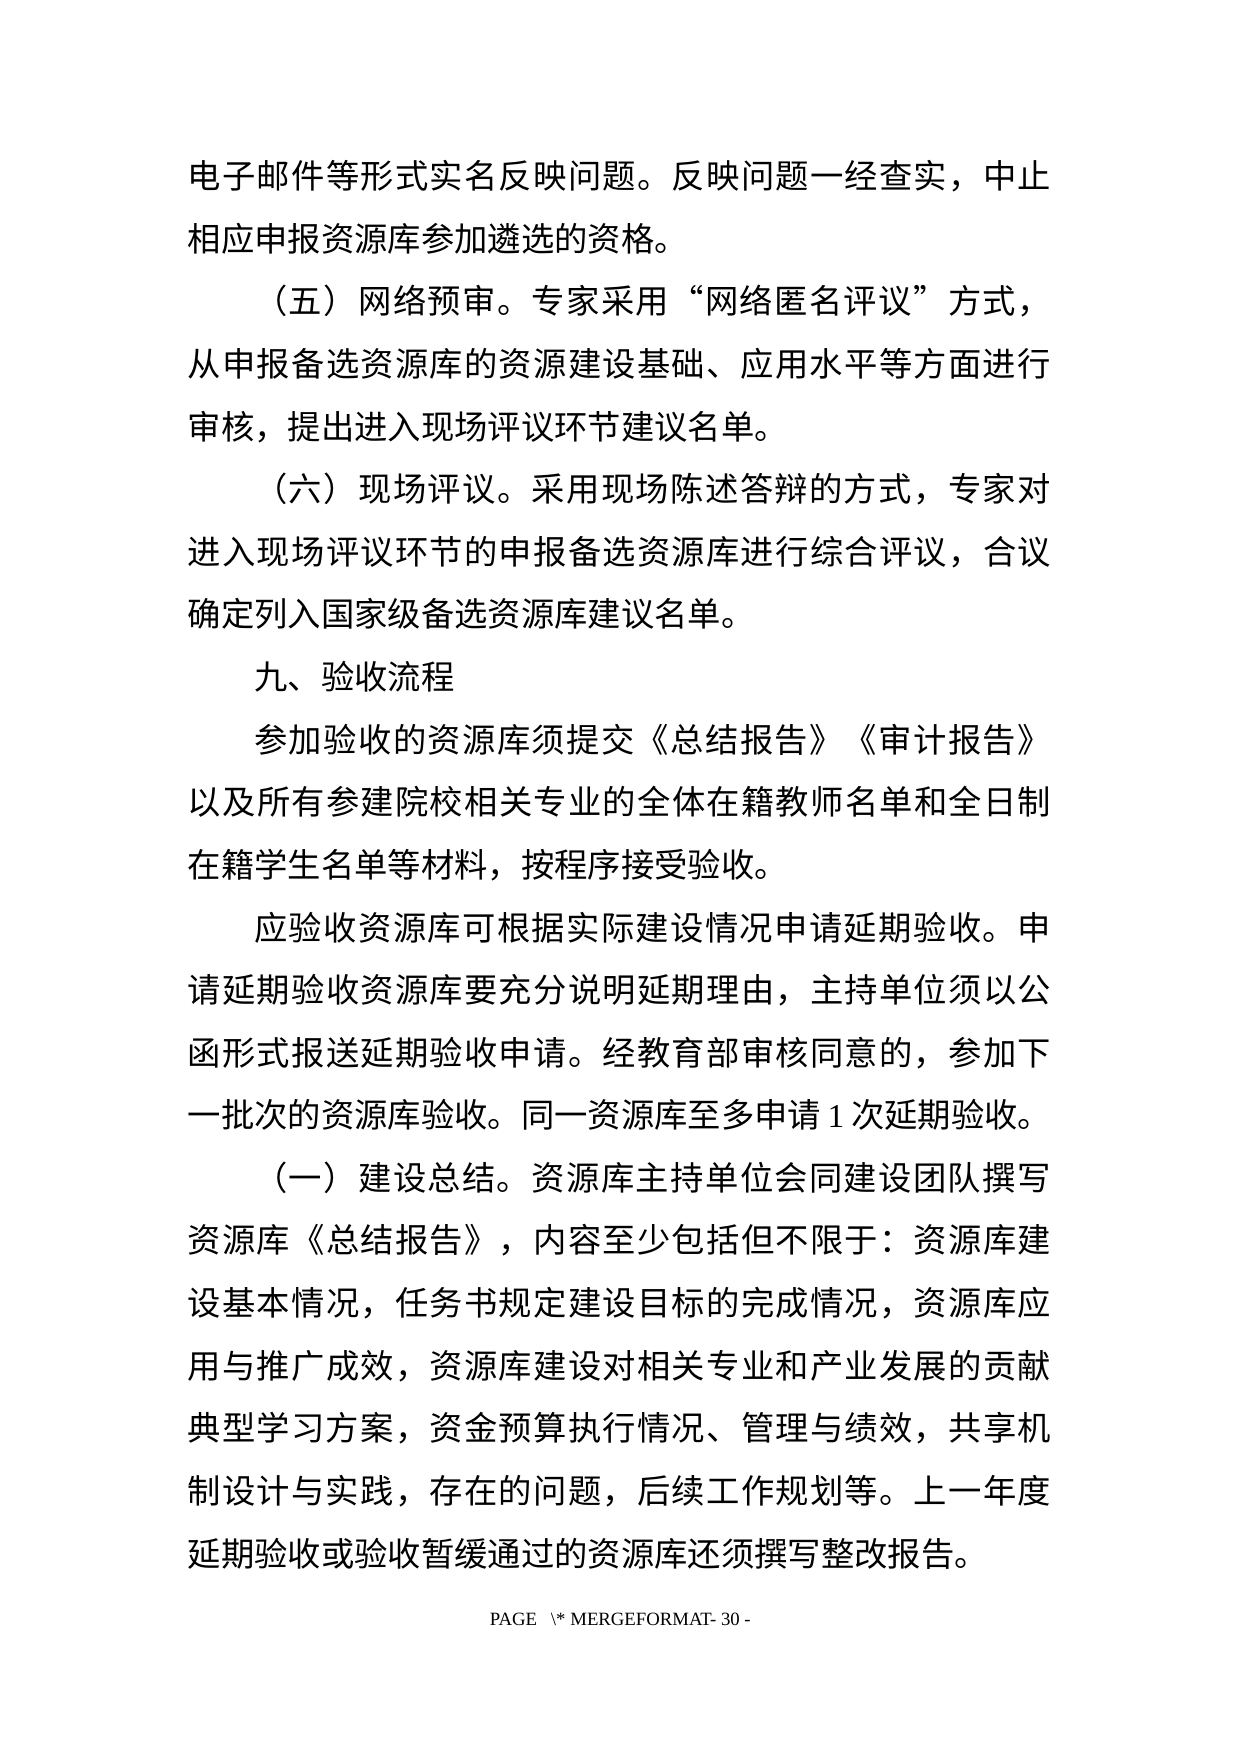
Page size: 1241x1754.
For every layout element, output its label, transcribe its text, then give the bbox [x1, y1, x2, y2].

text （五）网络预审。专家采用“网络匿名评议”方式，从申报备选资源库的资源建设基础、应用水平等方面进行审核，提出进入现场评议环节建议名单。 [187, 275, 1053, 449]
text 应验收资源库可根据实际建设情况申请延期验收。申请延期验收资源库要充分说明延期理由，主持单位须以公函形式报送延期验收申请。经教育部审核同意的，参加下一批次的资源库验收。同一资源库至多申请1次延期验收。 [187, 901, 1053, 1137]
text （六）现场评议。采用现场陈述答辩的方式，专家对进入现场评议环节的申报备选资源库进行综合评议，合议确定列入国家级备选资源库建议名单。 [187, 463, 1053, 636]
text 参加验收的资源库须提交《总结报告》《审计报告》以及所有参建院校相关专业的全体在籍教师名单和全日制在籍学生名单等材料，按程序接受验收。 [187, 713, 1053, 887]
text （一）建设总结。资源库主持单位会同建设团队撰写资源库《总结报告》，内容至少包括但不限于：资源库建设基本情况，任务书规定建设目标的完成情况，资源库应用与推广成效，资源库建设对相关专业和产业发展的贡献，典型学习方案，资金预算执行情况、管理与绩效，共享机制设计与实践，存在的问题，后续工作规划等。上一年度延期验收或验收暂缓通过的资源库还须撰写整改报告。 [187, 1152, 1053, 1576]
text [187, 150, 1053, 261]
text 九、验收流程 [187, 651, 1053, 699]
